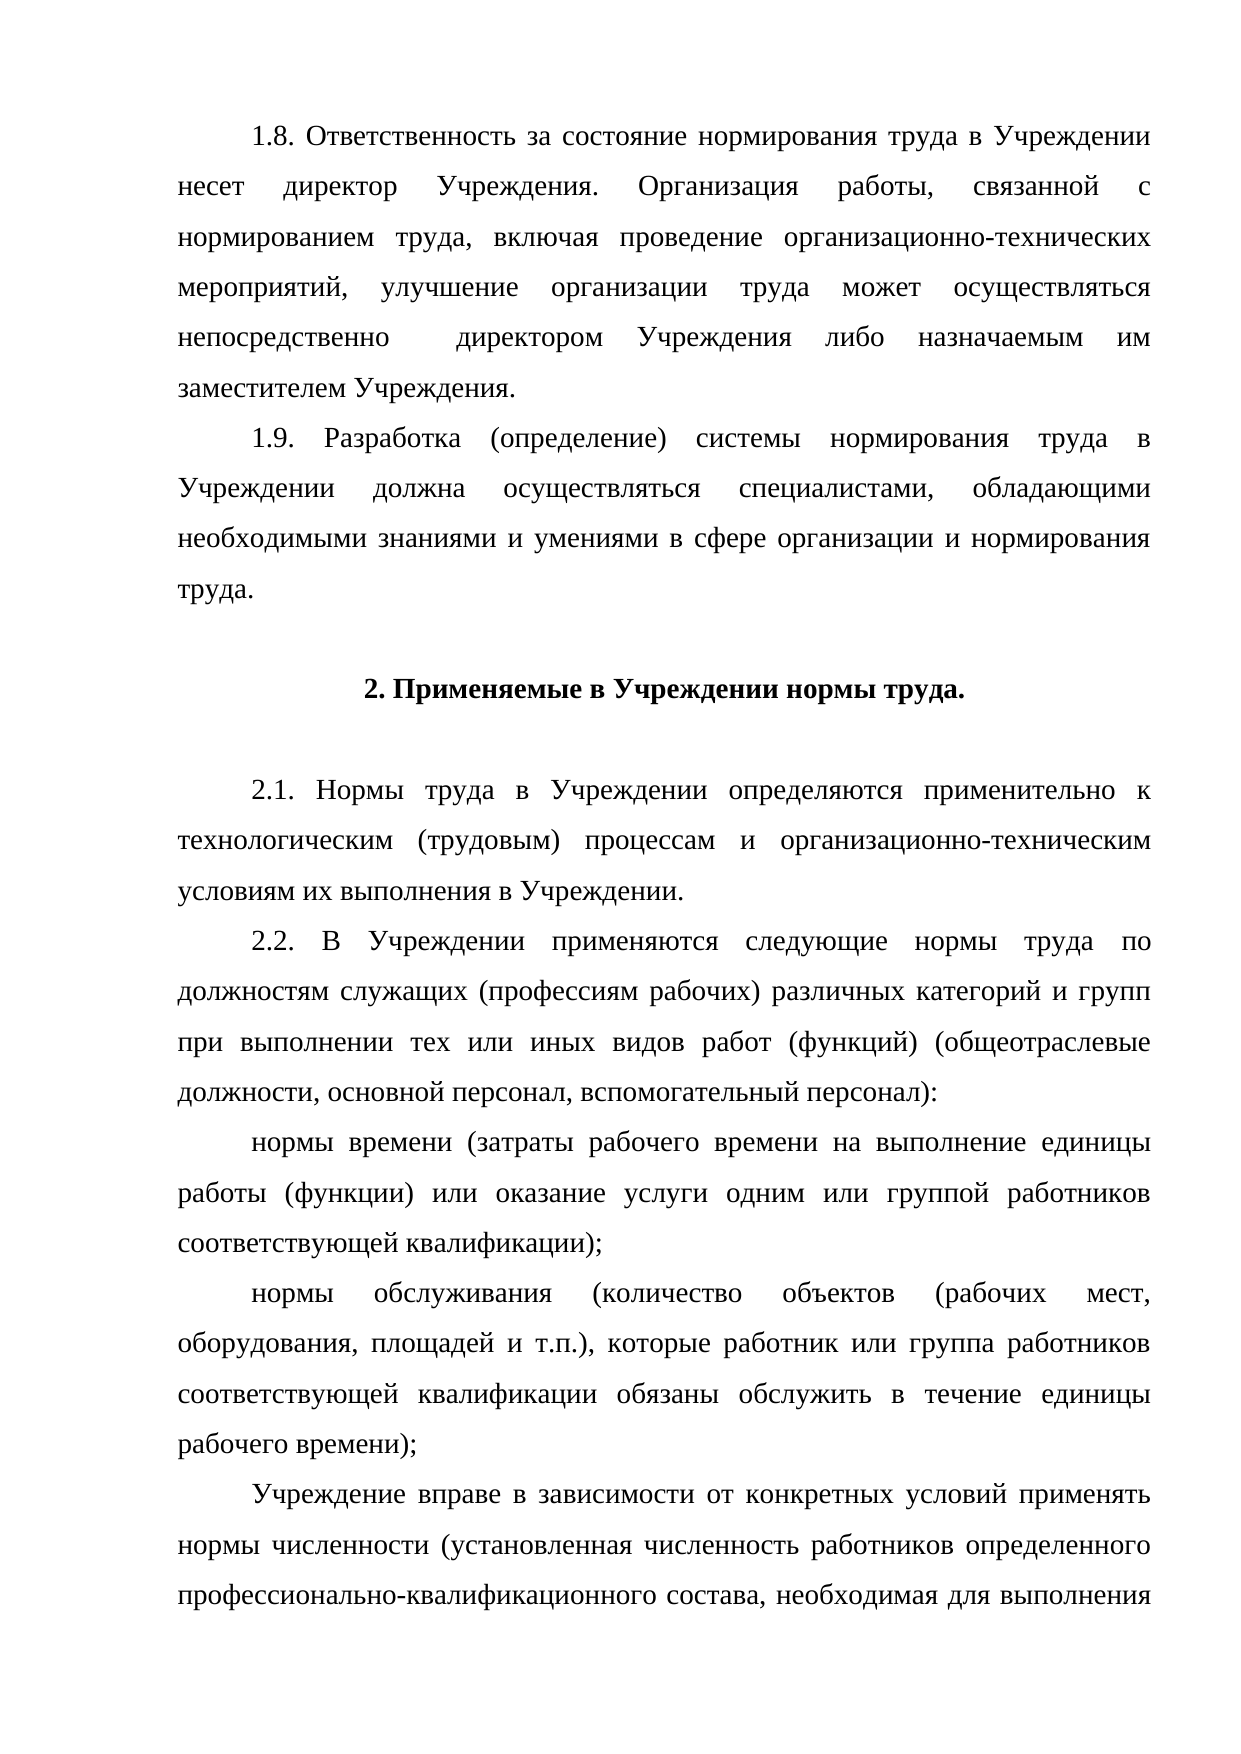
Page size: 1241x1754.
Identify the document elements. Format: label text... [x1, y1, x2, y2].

text нормы времени (затраты рабочего времени на выполнение единицы работы (функции) или оказание услуги одним или группой работников соответствующей квалификации); [177, 1124, 1152, 1258]
text 1.8. Ответственность за состояние нормирования труда в Учреждении несет директор Учреждения. Организация работы, связанной с нормированием труда, включая проведение организационно-технических мероприятий, улучшение организации труда может осуществляться непосредственно директором Учреждения либо назначаемым им заместителем Учреждения. [177, 118, 1152, 403]
text 1.9. Разработка (определение) системы нормирования труда в Учреждении должна осуществляться специалистами, обладающими необходимыми знаниями и умениями в сфере организации и нормирования труда. [177, 420, 1152, 604]
text 2.2. В Учреждении применяются следующие нормы труда по должностям служащих (профессиям рабочих) различных категорий и групп при выполнении тех или иных видов работ (функций) (общеотраслевые должности, основной персонал, вспомогательный персонал): [177, 923, 1152, 1108]
text нормы обслуживания (количество объектов (рабочих мест, оборудования, площадей и т.п.), которые работник или группа работников соответствующей квалификации обязаны обслужить в течение единицы рабочего времени); [177, 1275, 1152, 1460]
text 2.1. Нормы труда в Учреждении определяются применительно к технологическим (трудовым) процессам и организационно-техническим условиям их выполнения в Учреждении. [177, 772, 1152, 906]
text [177, 1477, 1152, 1611]
text 2. Применяемые в Учреждении нормы труда. [177, 672, 1152, 705]
